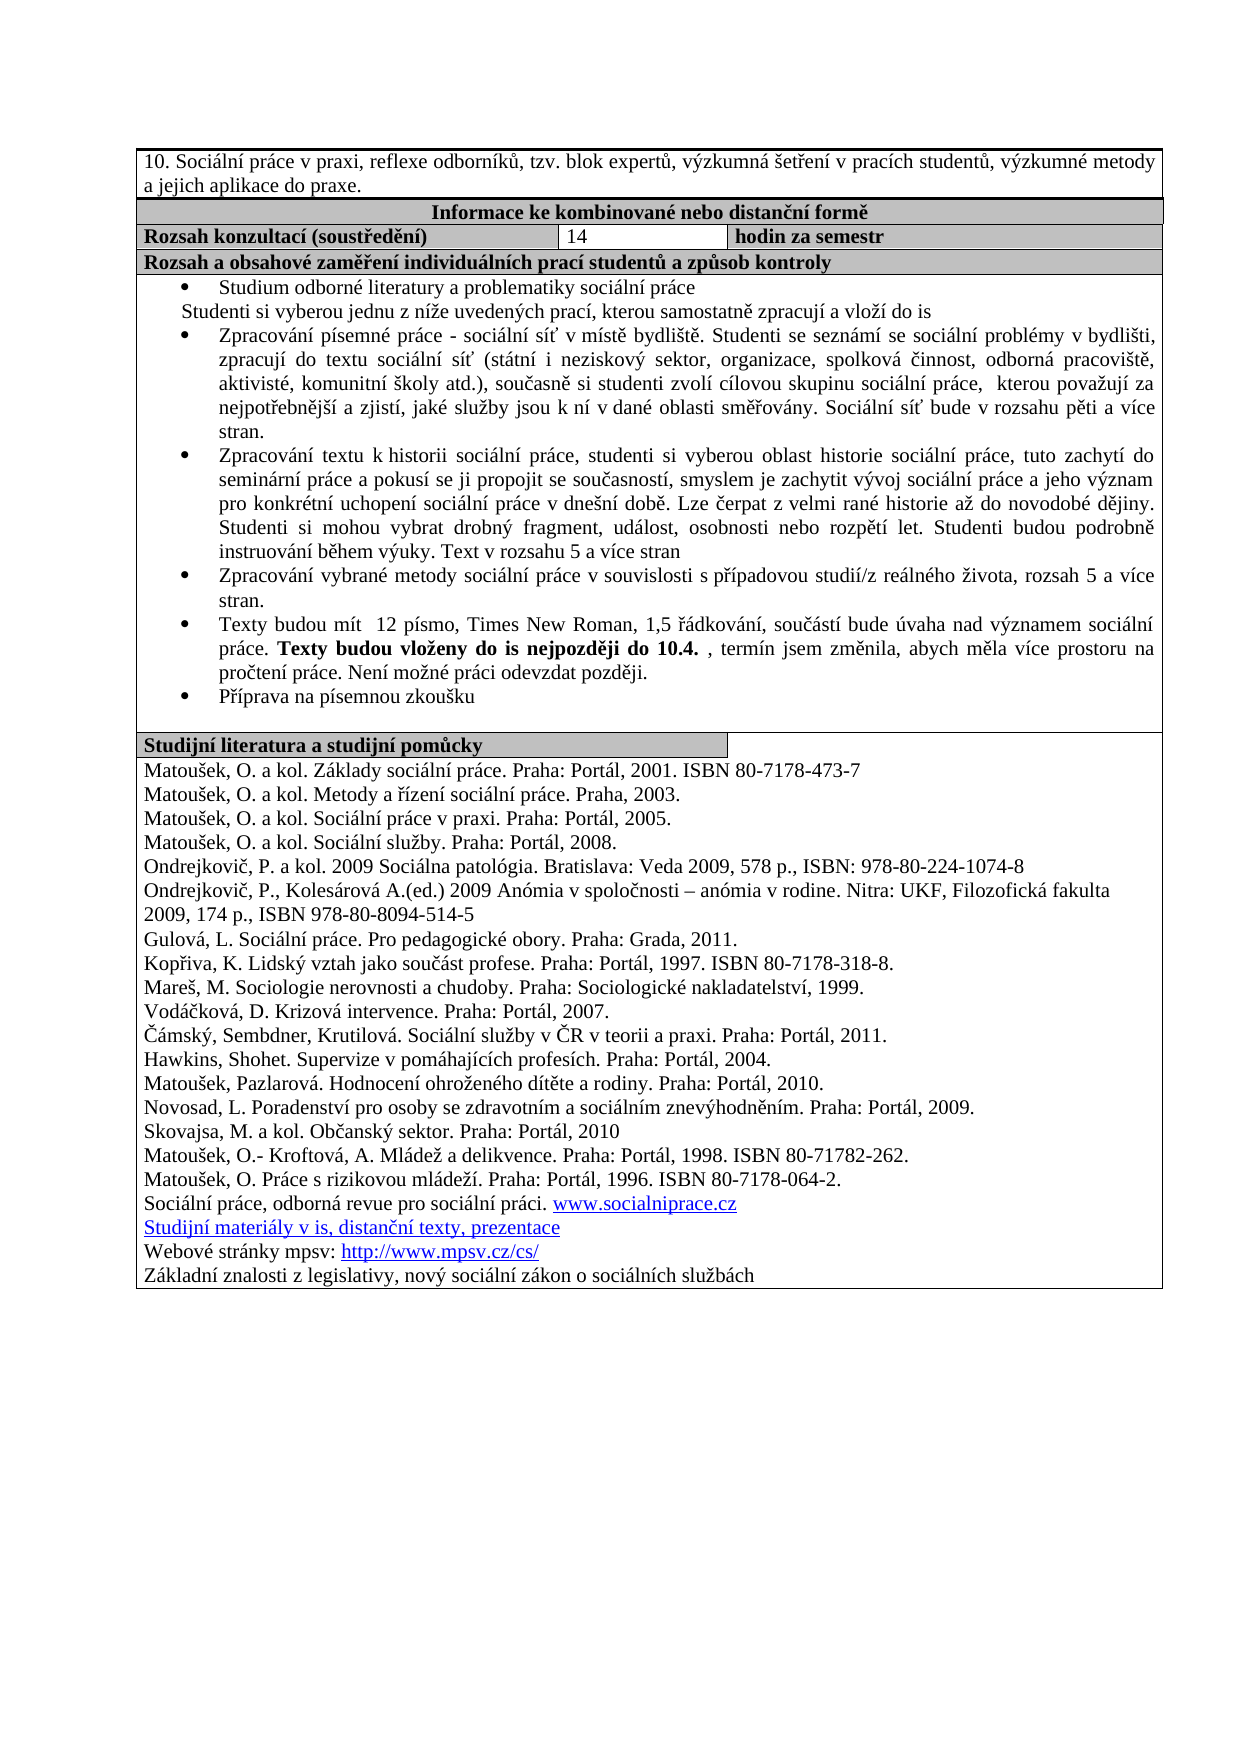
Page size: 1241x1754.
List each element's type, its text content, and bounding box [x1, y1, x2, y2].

table_cell Informace ke kombinované nebo distanční formě [137, 200, 1163, 224]
table_cell 14 [559, 225, 727, 248]
table_cell hodin za semestr [728, 225, 1162, 248]
table_cell Rozsah konzultací (soustředění) [137, 225, 558, 248]
table_cell [728, 733, 1162, 757]
table_cell Studium odborné literatury a problematiky sociální práce Studenti si vyberou jednu z níže uvedených prací, kterou samostatně zpracují a vloží do is Zpracování písemné práce - sociální síť v místě bydliště. Studenti se seznámí se sociální problémy v bydlišti, zpracují do textu sociální síť (státní i neziskový sektor, organizace, spolková činnost, odborná pracoviště, aktivisté, komunitní školy atd.), současně si studenti zvolí cílovou skupinu sociální práce, kterou považují za nejpotřebnější a zjistí, jaké služby jsou k ní v dané oblasti směřovány. Sociální síť bude v rozsahu pěti a více stran. Zpracování textu k historii sociální práce, studenti si vyberou oblast historie sociální práce, tuto zachytí do seminární práce a pokusí se ji propojit se současností, smyslem je zachytit vývoj sociální práce a jeho význam pro konkrétní uchopení sociální práce v dnešní době. Lze čerpat z velmi rané historie až do novodobé dějiny. Studenti si mohou vybrat drobný fragment, událost, osobnosti nebo rozpětí let. Studenti budou podrobně instruování během výuky. Text v rozsahu 5 a více stran Zpracování vybrané metody sociální práce v souvislosti s případovou studií/z reálného života, rozsah 5 a více stran. Texty budou mít 12 písmo, Times New Roman, 1,5 řádkování, součástí bude úvaha nad významem sociální práce. Texty budou vloženy do is nejpozději do 10.4. , termín jsem změnila, abych měla více prostoru na pročtení práce. Není možné práci odevzdat později. Příprava na písemnou zkoušku [137, 275, 1162, 732]
table_cell Rozsah a obsahové zaměření individuálních prací studentů a způsob kontroly [137, 250, 1162, 274]
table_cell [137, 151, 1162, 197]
table_cell Studijní literatura a studijní pomůcky [137, 733, 727, 757]
table_cell Matoušek, O. a kol. Základy sociální práce. Praha: Portál, 2001. ISBN 80-7178-473-7 Matoušek, O. a kol. Metody a řízení sociální práce. Praha, 2003. Matoušek, O. a kol. Sociální práce v praxi. Praha: Portál, 2005. Matoušek, O. a kol. Sociální služby. Praha: Portál, 2008. Ondrejkovič, P. a kol. 2009 Sociálna patológia. Bratislava: Veda 2009, 578 p., ISBN: 978-80-224-1074-8 Ondrejkovič, P., Kolesárová A.(ed.) 2009 Anómia v spoločnosti – anómia v rodine. Nitra: UKF, Filozofická fakulta 2009, 174 p., ISBN 978-80-8094-514-5 Gulová, L. Sociální práce. Pro pedagogické obory. Praha: Grada, 2011. Kopřiva, K. Lidský vztah jako součást profese. Praha: Portál, 1997. ISBN 80-7178-318-8. Mareš, M. Sociologie nerovnosti a chudoby. Praha: Sociologické nakladatelství, 1999. Vodáčková, D. Krizová intervence. Praha: Portál, 2007. Čámský, Sembdner, Krutilová. Sociální služby v ČR v teorii a praxi. Praha: Portál, 2011. Hawkins, Shohet. Supervize v pomáhajících profesích. Praha: Portál, 2004. Matoušek, Pazlarová. Hodnocení ohroženého dítěte a rodiny. Praha: Portál, 2010. Novosad, L. Poradenství pro osoby se zdravotním a sociálním znevýhodněním. Praha: Portál, 2009. Skovajsa, M. a kol. Občanský sektor. Praha: Portál, 2010 Matoušek, O.- Kroftová, A. Mládež a delikvence. Praha: Portál, 1998. ISBN 80-71782-262. Matoušek, O. Práce s rizikovou mládeží. Praha: Portál, 1996. ISBN 80-7178-064-2. Sociální práce, odborná revue pro sociální práci. www.socialniprace.cz Studijní materiály v is, distanční texty, prezentace Webové stránky mpsv: http://www.mpsv.cz/cs/ Základní znalosti z legislativy, nový sociální zákon o sociálních službách [137, 757, 1162, 1287]
